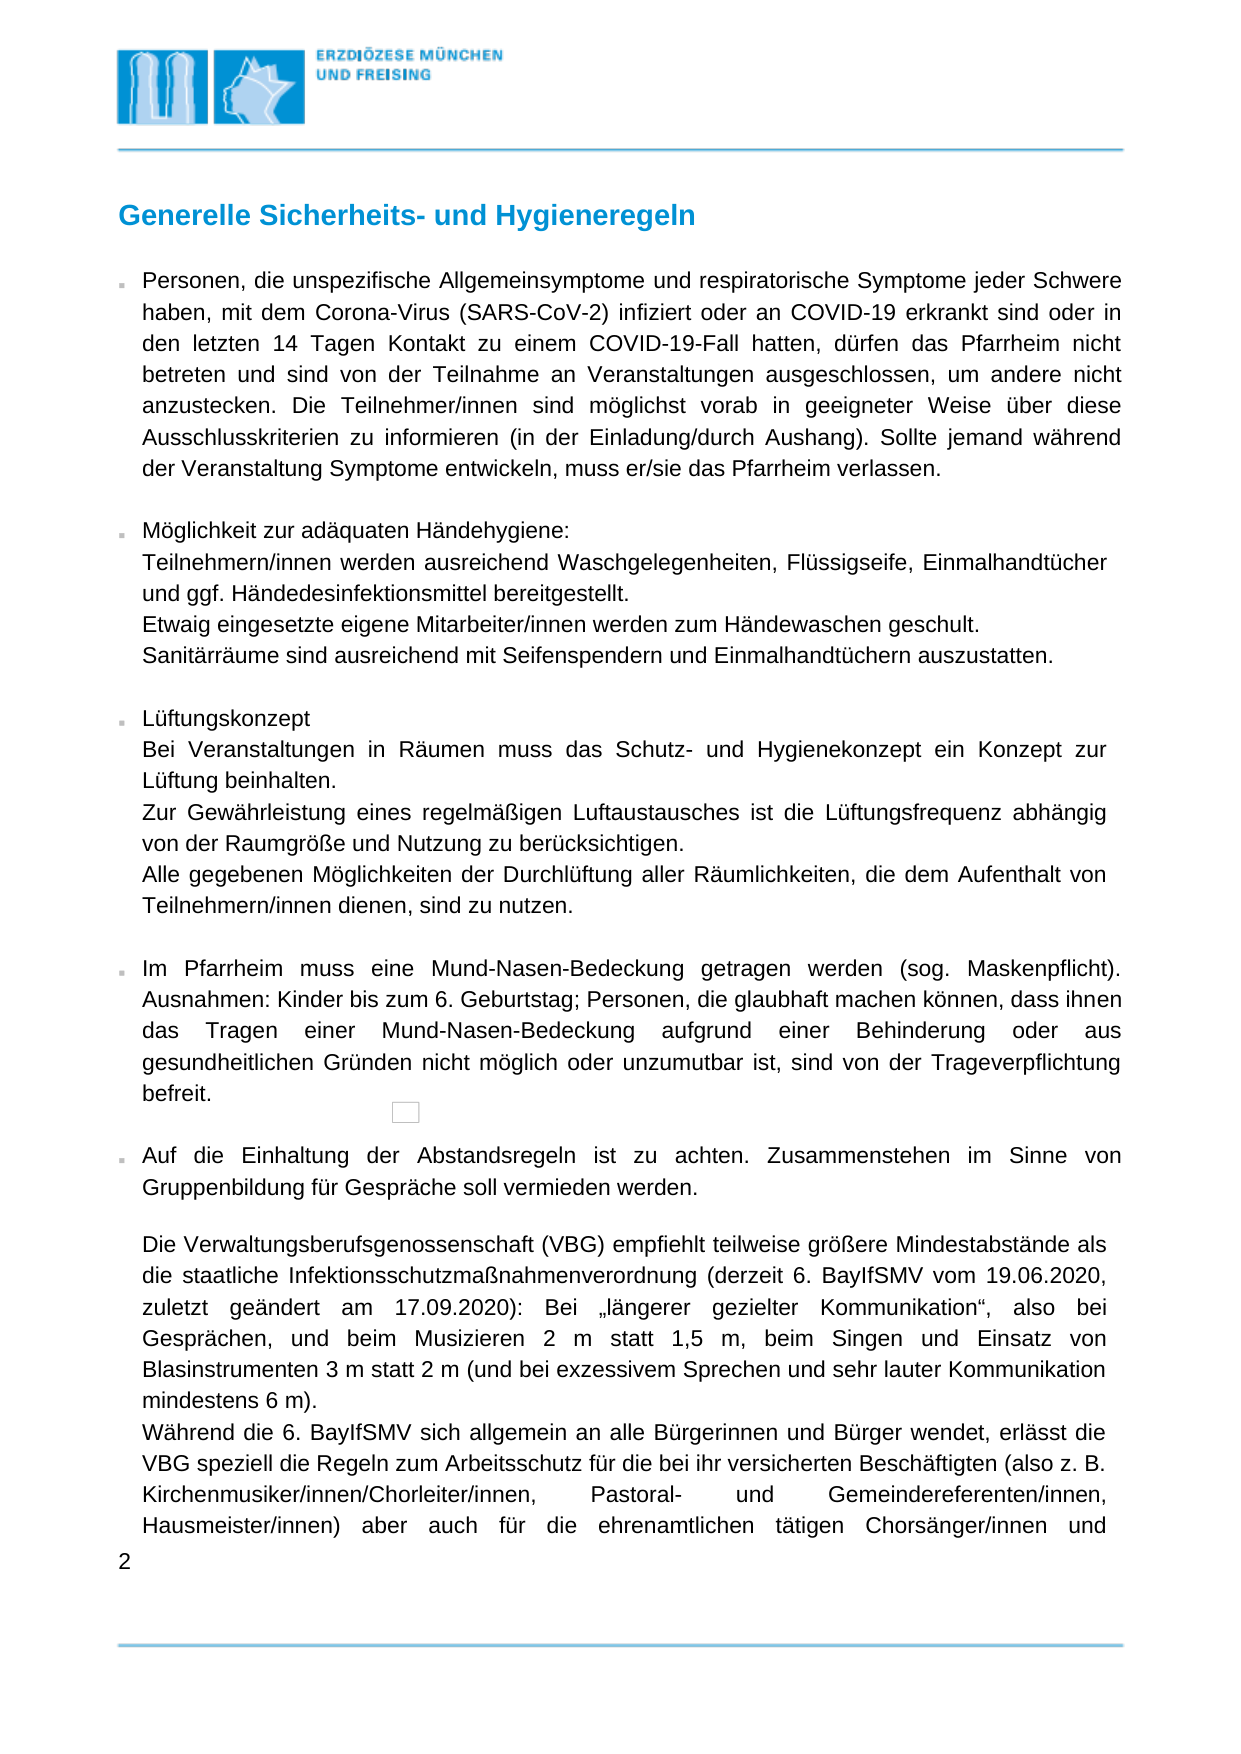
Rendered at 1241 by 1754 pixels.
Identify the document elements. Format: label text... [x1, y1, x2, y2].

subtitle Generelle Sicherheits- und Hygieneregeln [118, 195, 1107, 232]
text Lüftungskonzept [118, 701, 1122, 732]
text Personen, die unspezifische Allgemeinsymptome und respiratorische Symptome jeder Schwere haben, mit dem Corona-Virus (SARS-CoV-2) infiziert oder an COVID-19 erkrankt sind oder in den letzten 14 Tagen Kontakt zu einem COVID-19-Fall hatten, dürfen das Pfarrheim nicht betreten und sind von der Teilnahme an Veranstaltungen ausgeschlossen, um andere nicht anzustecken. Die Teilnehmer/innen sind möglichst vorab in geeigneter Weise über diese Ausschlusskriterien zu informieren (in der Einladung/durch Aushang). Sollte jemand während der Veranstaltung Symptome entwickeln, muss er/sie das Pfarrheim verlassen. [118, 264, 1122, 482]
list Alle gegebenen Möglichkeiten der Durchlüftung aller Räumlichkeiten, die dem Aufenthalt von Teilnehmern/innen dienen, sind zu nutzen. [142, 857, 1107, 920]
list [142, 1415, 1107, 1540]
list Sanitärräume sind ausreichend mit Seifenspendern und Einmalhandtüchern auszustatten. [142, 639, 1107, 670]
list Die Verwaltungsberufsgenossenschaft (VBG) empfiehlt teilweise größere Mindestabstände als die staatliche Infektionsschutzmaßnahmenverordnung (derzeit 6. BayIfSMV vom 19.06.2020, zuletzt geändert am 17.09.2020): Bei „längerer gezielter Kommunikation“, also bei Gesprächen, und beim Musizieren 2 m statt 1,5 m, beim Singen und Einsatz von Blasinstrumenten 3 m statt 2 m (und bei exzessivem Sprechen und sehr lauter Kommunikation mindestens 6 m). [142, 1227, 1107, 1415]
list Teilnehmern/innen werden ausreichend Waschgelegenheiten, Flüssigseife, Einmalhandtücher und ggf. Händedesinfektionsmittel bereitgestellt. [142, 545, 1107, 607]
list Zur Gewährleistung eines regelmäßigen Luftaustausches ist die Lüftungsfrequenz abhängig von der Raumgröße und Nutzung zu berücksichtigen. [142, 795, 1107, 857]
text Möglichkeit zur adäquaten Händehygiene: [118, 514, 1122, 545]
text Auf die Einhaltung der Abstandsregeln ist zu achten. Zusammenstehen im Sinne von Gruppenbildung für Gespräche soll vermieden werden. [118, 1139, 1122, 1201]
list Bei Veranstaltungen in Räumen muss das Schutz- und Hygienekonzept ein Konzept zur Lüftung beinhalten. [142, 732, 1107, 795]
list Etwaig eingesetzte eigene Mitarbeiter/innen werden zum Händewaschen geschult. [142, 607, 1107, 639]
text Im Pfarrheim muss eine Mund-Nasen-Bedeckung getragen werden (sog. Maskenpflicht). Ausnahmen: Kinder bis zum 6. Geburtstag; Personen, die glaubhaft machen können, dass ihnen das Tragen einer Mund-Nasen-Bedeckung aufgrund einer Behinderung oder aus gesundheitlichen Gründen nicht möglich oder unzumutbar ist, sind von der Trageverpflichtung befreit. [118, 951, 1122, 1107]
